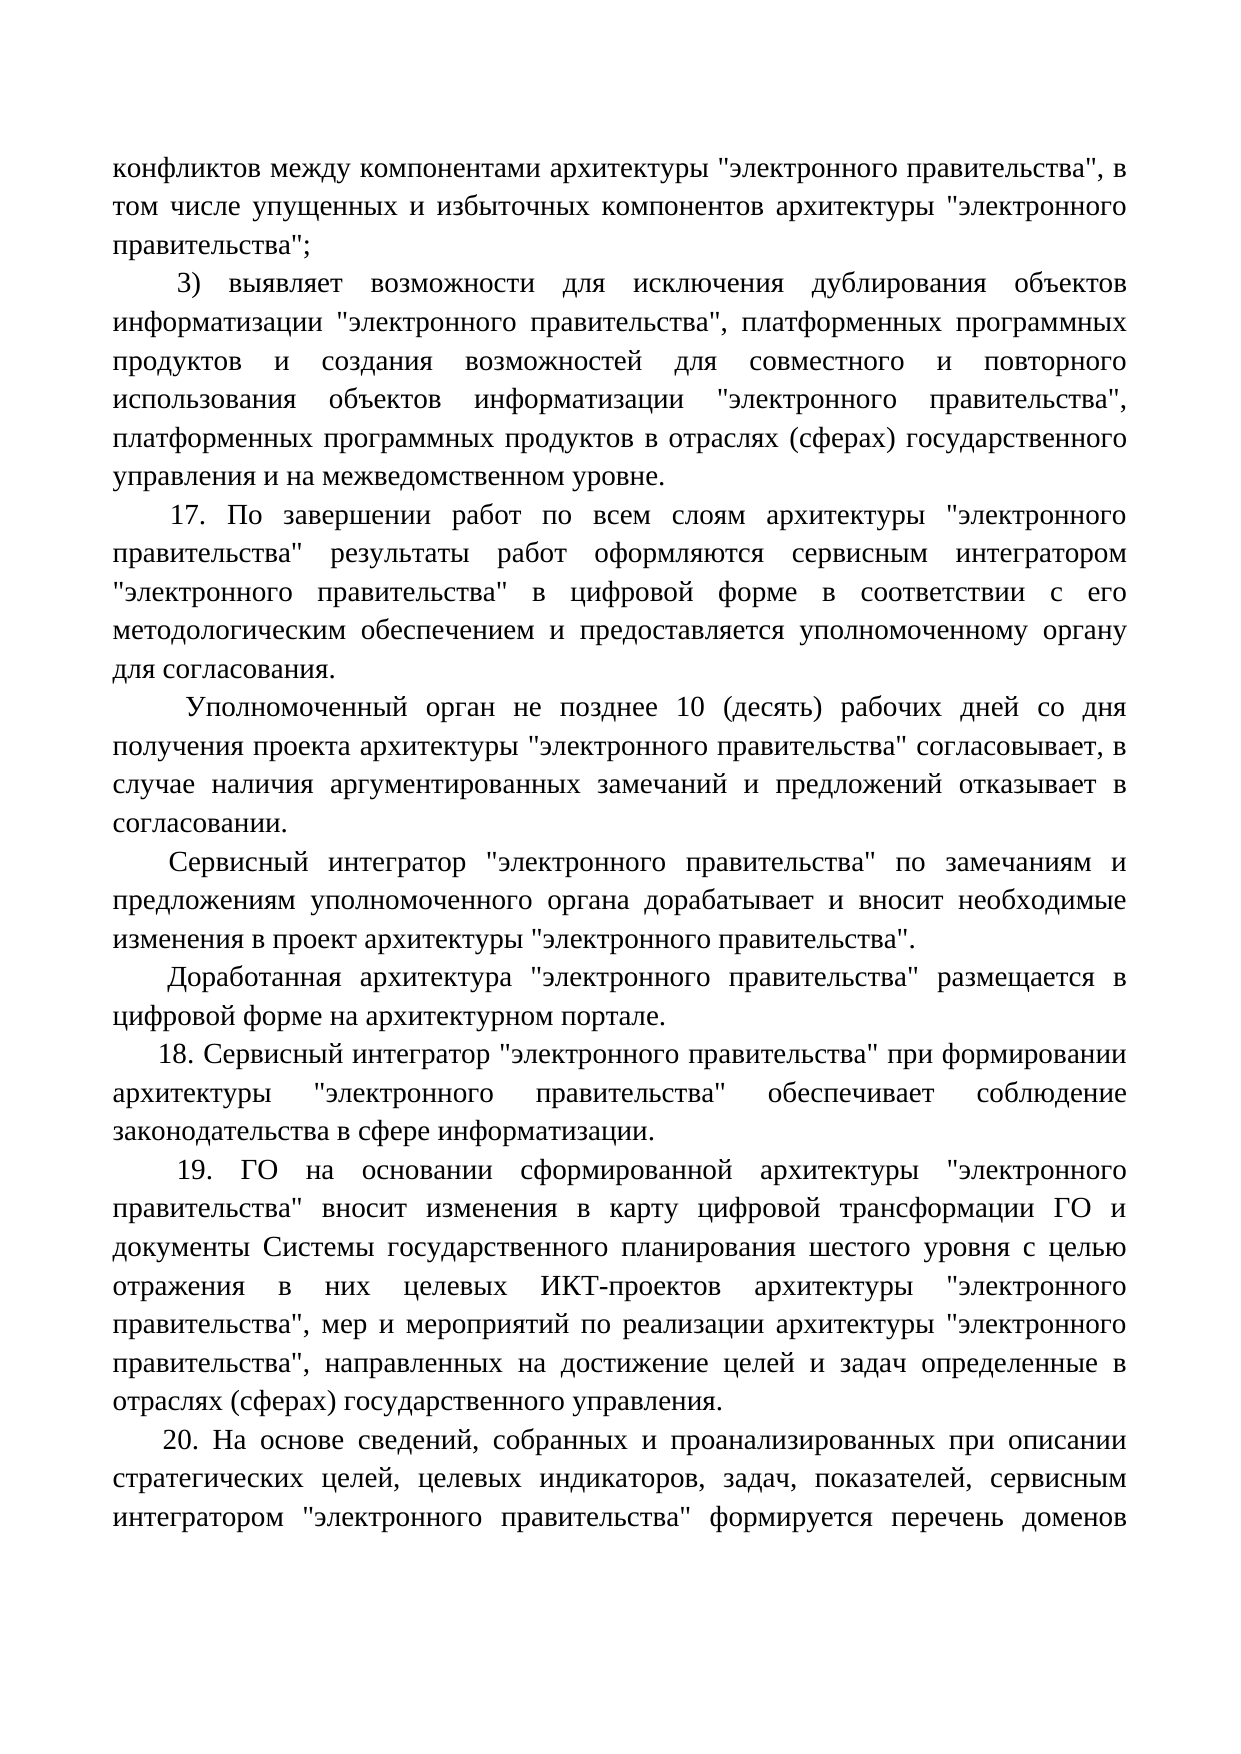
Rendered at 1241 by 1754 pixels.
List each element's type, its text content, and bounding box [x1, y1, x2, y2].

text 19. ГО на основании сформированной архитектуры "электронного правительства" вносит изменения в карту цифровой трансформации ГО и документы Системы государственного планирования шестого уровня с целью отражения в них целевых ИКТ-проектов архитектуры "электронного правительства", мер и мероприятий по реализации архитектуры "электронного правительства", направленных на достижение целей и задач определенные в отраслях (сферах) государственного управления. [112, 1152, 1128, 1417]
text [112, 1422, 1128, 1532]
text Доработанная архитектура "электронного правительства" размещается в цифровой форме на архитектурном портале. [112, 959, 1128, 1031]
text 18. Сервисный интегратор "электронного правительства" при формировании архитектуры "электронного правительства" обеспечивает соблюдение законодательства в сфере информатизации. [112, 1036, 1128, 1147]
text Сервисный интегратор "электронного правительства" по замечаниям и предложениям уполномоченного органа дорабатывает и вносит необходимые изменения в проект архитектуры "электронного правительства". [112, 844, 1128, 954]
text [112, 150, 1128, 261]
text 3) выявляет возможности для исключения дублирования объектов информатизации "электронного правительства", платформенных программных продуктов и создания возможностей для совместного и повторного использования объектов информатизации "электронного правительства", платформенных программных продуктов в отраслях (сферах) государственного управления и на межведомственном уровне. [112, 266, 1128, 492]
text Уполномоченный орган не позднее 10 (десять) рабочих дней со дня получения проекта архитектуры "электронного правительства" согласовывает, в случае наличия аргументированных замечаний и предложений отказывает в согласовании. [112, 689, 1128, 839]
text 17. По завершении работ по всем слоям архитектуры "электронного правительства" результаты работ оформляются сервисным интегратором "электронного правительства" в цифровой форме в соответствии с его методологическим обеспечением и предоставляется уполномоченному органу для согласования. [112, 497, 1128, 684]
